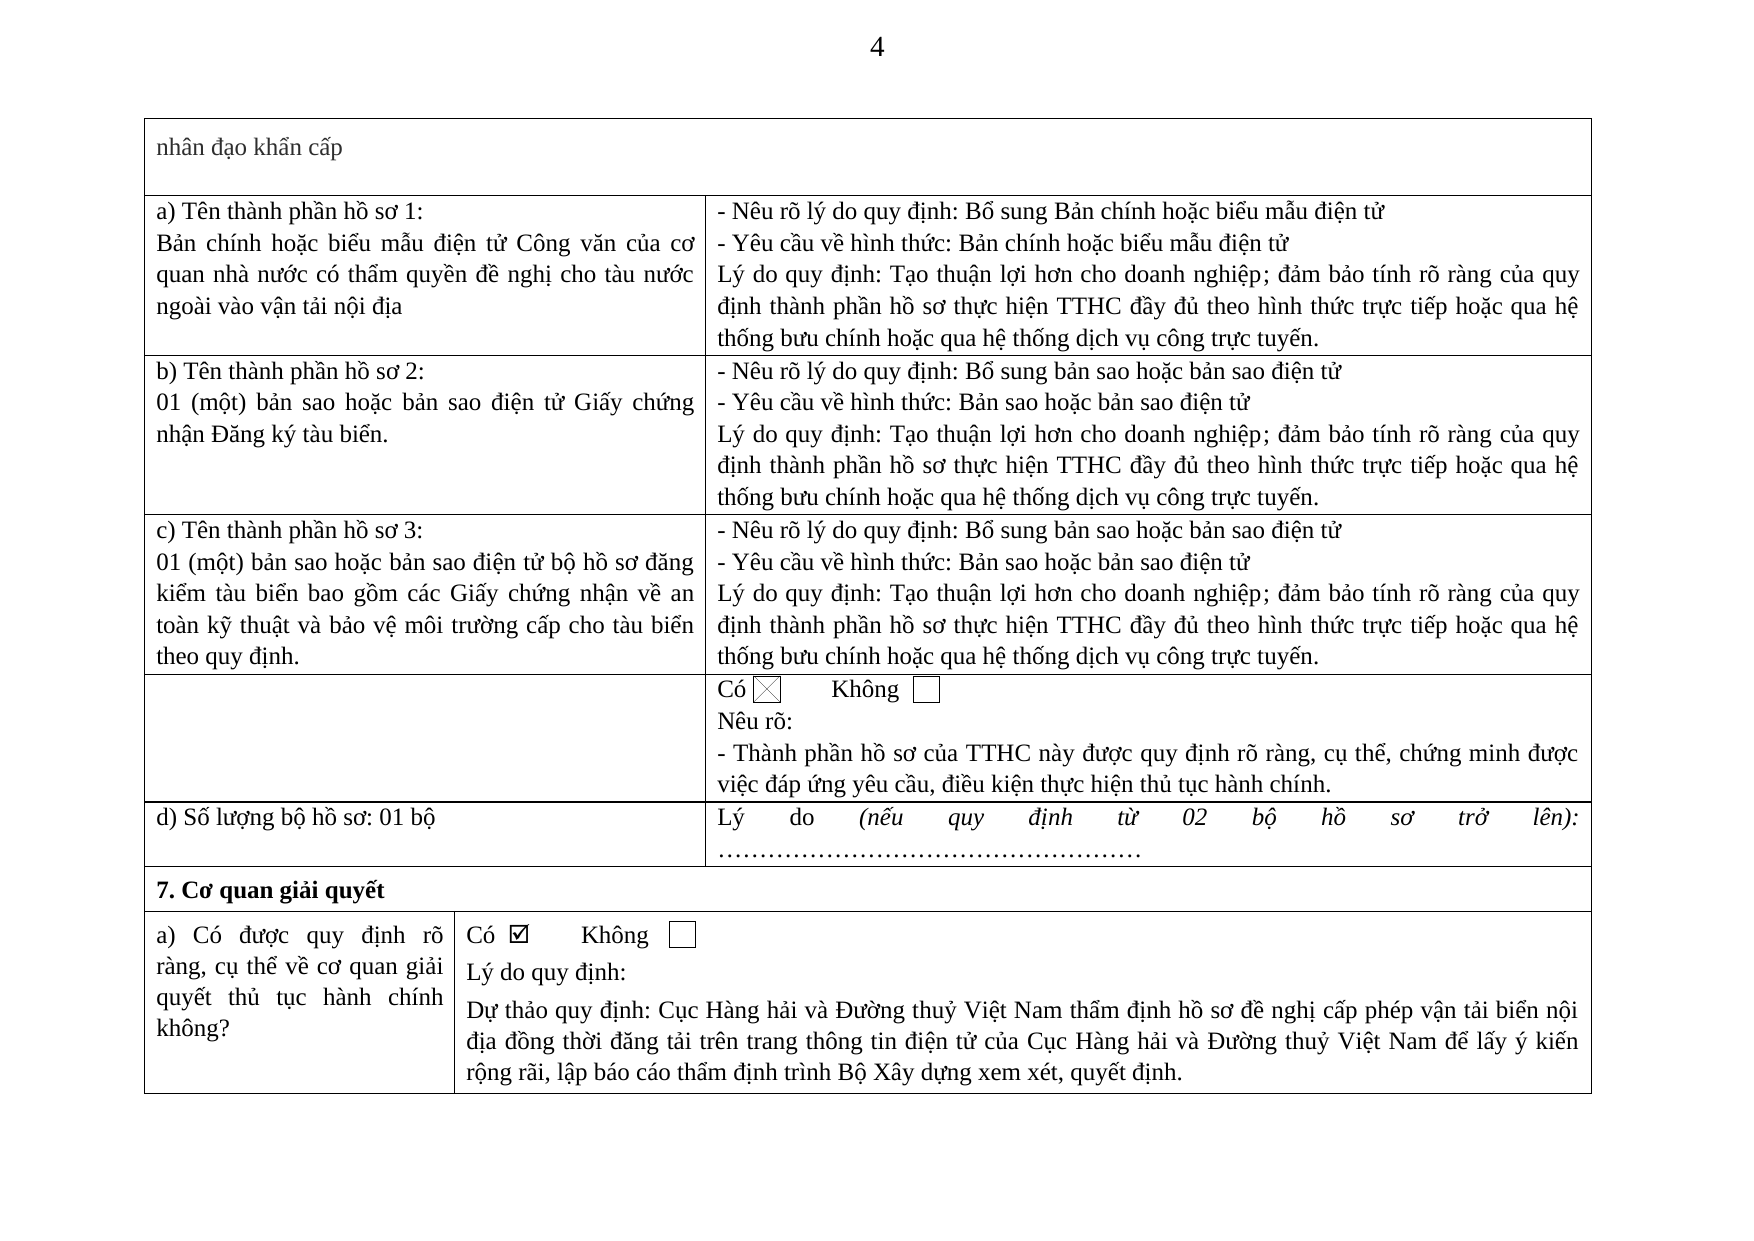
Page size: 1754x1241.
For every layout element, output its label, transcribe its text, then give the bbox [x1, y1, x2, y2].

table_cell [145, 119, 1591, 195]
table_cell - Nêu rõ lý do quy định: Bổ sung Bản chính hoặc biểu mẫu điện tử - Yêu cầu về hình thức: Bản chính hoặc biểu mẫu điện tử Lý do quy định: Tạo thuận lợi hơn cho doanh nghiệp; đảm bảo tính rõ ràng của quy định thành phần hồ sơ thực hiện TTHC đầy đủ theo hình thức trực tiếp hoặc qua hệ thống bưu chính hoặc qua hệ thống dịch vụ công trực tuyến. [706, 196, 1591, 355]
table_cell - Nêu rõ lý do quy định: Bổ sung bản sao hoặc bản sao điện tử - Yêu cầu về hình thức: Bản sao hoặc bản sao điện tử Lý do quy định: Tạo thuận lợi hơn cho doanh nghiệp; đảm bảo tính rõ ràng của quy định thành phần hồ sơ thực hiện TTHC đầy đủ theo hình thức trực tiếp hoặc qua hệ thống bưu chính hoặc qua hệ thống dịch vụ công trực tuyến. [706, 515, 1591, 673]
table_cell 7. Cơ quan giải quyết [145, 867, 1591, 911]
table_cell Có Không Nêu rõ: - Thành phần hồ sơ của TTHC này được quy định rõ ràng, cụ thể, chứng minh được việc đáp ứng yêu cầu, điều kiện thực hiện thủ tục hành chính. [706, 675, 1591, 801]
table_cell - Nêu rõ lý do quy định: Bổ sung bản sao hoặc bản sao điện tử - Yêu cầu về hình thức: Bản sao hoặc bản sao điện tử Lý do quy định: Tạo thuận lợi hơn cho doanh nghiệp; đảm bảo tính rõ ràng của quy định thành phần hồ sơ thực hiện TTHC đầy đủ theo hình thức trực tiếp hoặc qua hệ thống bưu chính hoặc qua hệ thống dịch vụ công trực tuyến. [706, 356, 1591, 514]
table_cell Lý do (nếu quy định từ 02 bộ hồ sơ trở lên):…………………………………………… [706, 803, 1591, 866]
table_cell Có Không Lý do quy định: Dự thảo quy định: Cục Hàng hải và Đường thuỷ Việt Nam thẩm định hồ sơ đề nghị cấp phép vận tải biển nội địa đồng thời đăng tải trên trang thông tin điện tử của Cục Hàng hải và Đường thuỷ Việt Nam để lấy ý kiến rộng rãi, lập báo cáo thẩm định trình Bộ Xây dựng xem xét, quyết định. [455, 912, 1591, 1093]
table_cell c) Tên thành phần hồ sơ 3: 01 (một) bản sao hoặc bản sao điện tử bộ hồ sơ đăng kiểm tàu biển bao gồm các Giấy chứng nhận về an toàn kỹ thuật và bảo vệ môi trường cấp cho tàu biển theo quy định. [145, 515, 705, 673]
table_cell d) Số lượng bộ hồ sơ: 01 bộ [145, 803, 705, 866]
table_cell a) Có được quy định rõ ràng, cụ thể về cơ quan giải quyết thủ tục hành chính không? [145, 912, 454, 1093]
table_cell [145, 675, 705, 801]
table_cell b) Tên thành phần hồ sơ 2: 01 (một) bản sao hoặc bản sao điện tử Giấy chứng nhận Đăng ký tàu biển. [145, 356, 705, 514]
table_cell a) Tên thành phần hồ sơ 1: Bản chính hoặc biểu mẫu điện tử Công văn của cơ quan nhà nước có thẩm quyền đề nghị cho tàu nước ngoài vào vận tải nội địa [145, 196, 705, 355]
